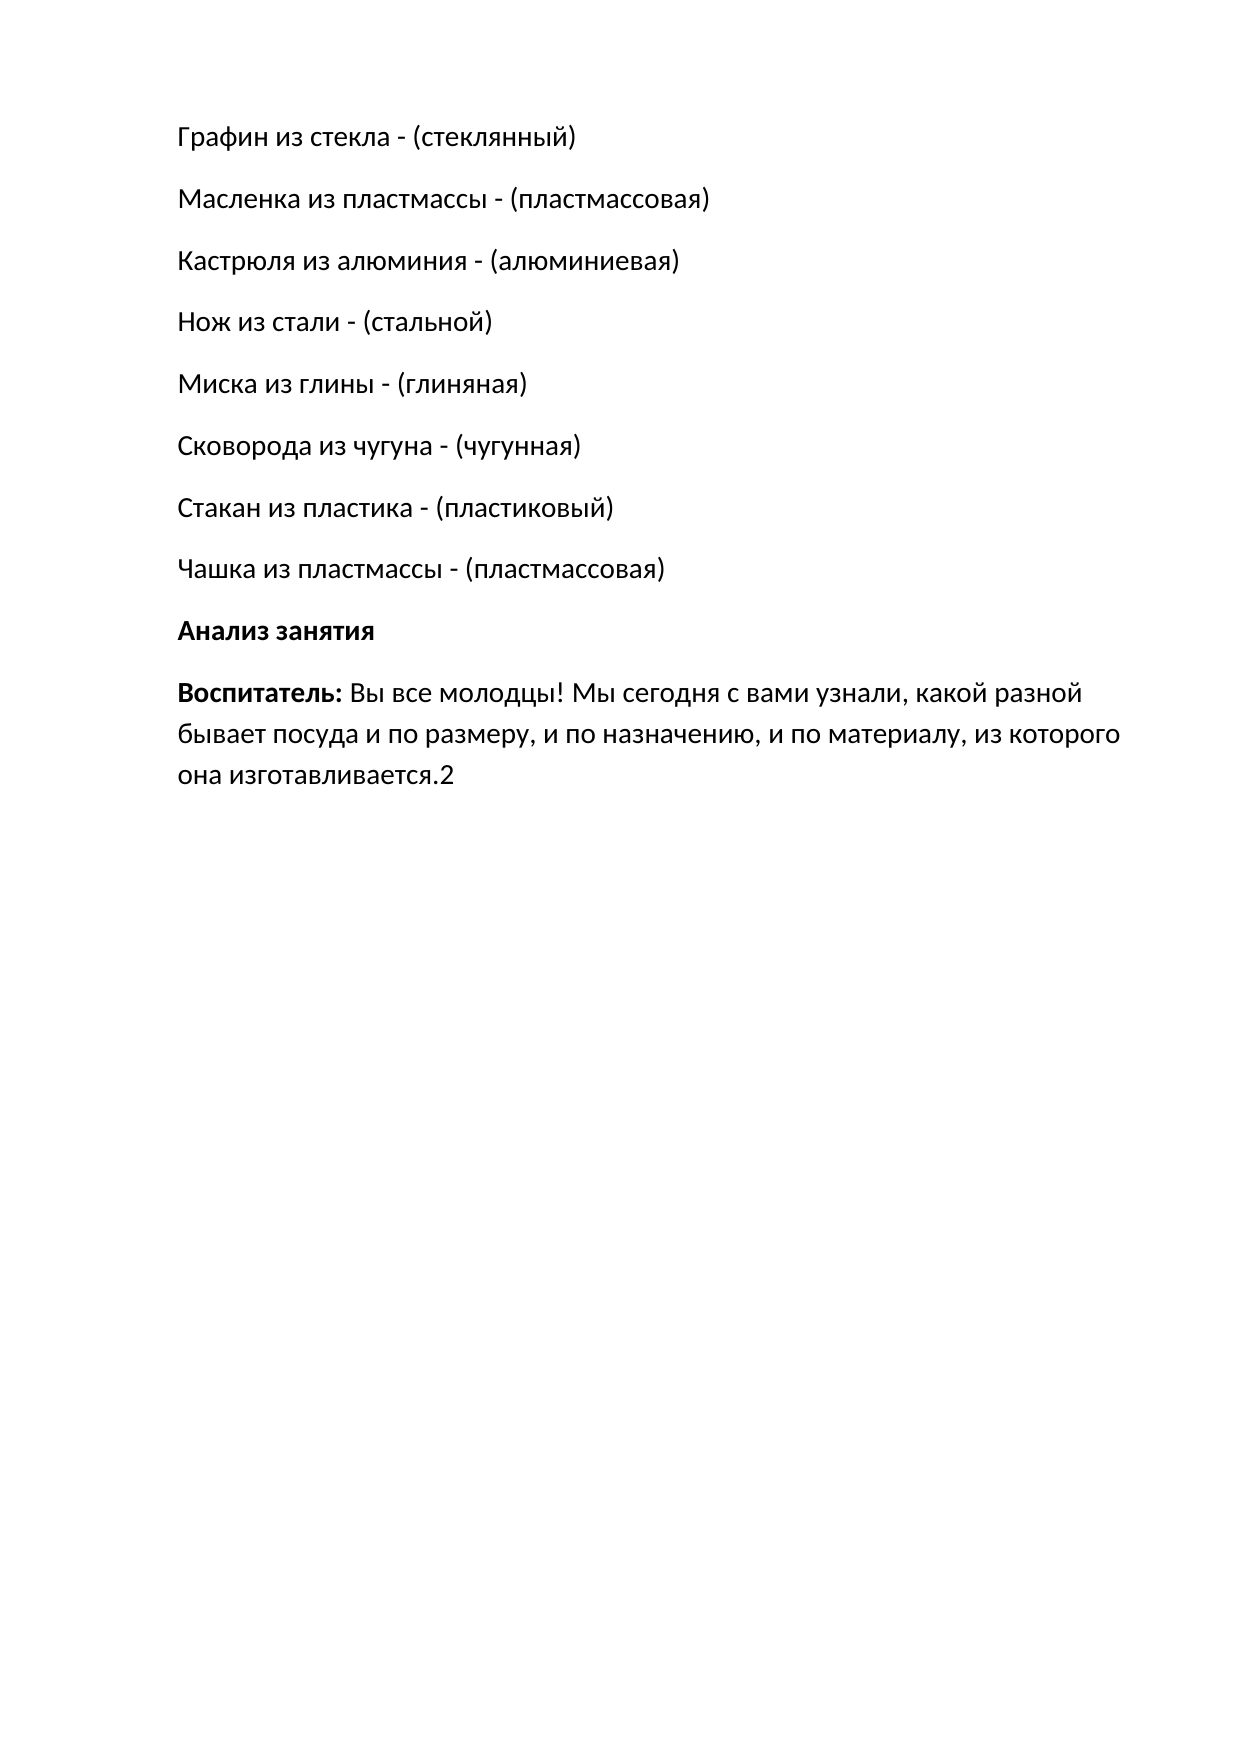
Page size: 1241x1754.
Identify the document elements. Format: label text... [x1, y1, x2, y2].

text Миска из глины - (глиняная) [177, 365, 1152, 401]
text Сковорода из чугуна - (чугунная) [177, 427, 1152, 463]
text Воспитатель: Вы все молодцы! Мы сегодня с вами узнали, какой разной бывает посуда и по размеру, и по назначению, и по материалу, из которого она изготавливается.2 [177, 674, 1152, 792]
text Масленка из пластмассы - (пластмассовая) [177, 180, 1152, 216]
text Графин из стекла - (стеклянный) [177, 118, 1152, 154]
text Нож из стали - (стальной) [177, 303, 1152, 339]
text Кастрюля из алюминия - (алюминиевая) [177, 242, 1152, 277]
text Анализ занятия [177, 612, 1152, 648]
text Стакан из пластика - (пластиковый) [177, 489, 1152, 524]
text Чашка из пластмассы - (пластмассовая) [177, 551, 1152, 586]
